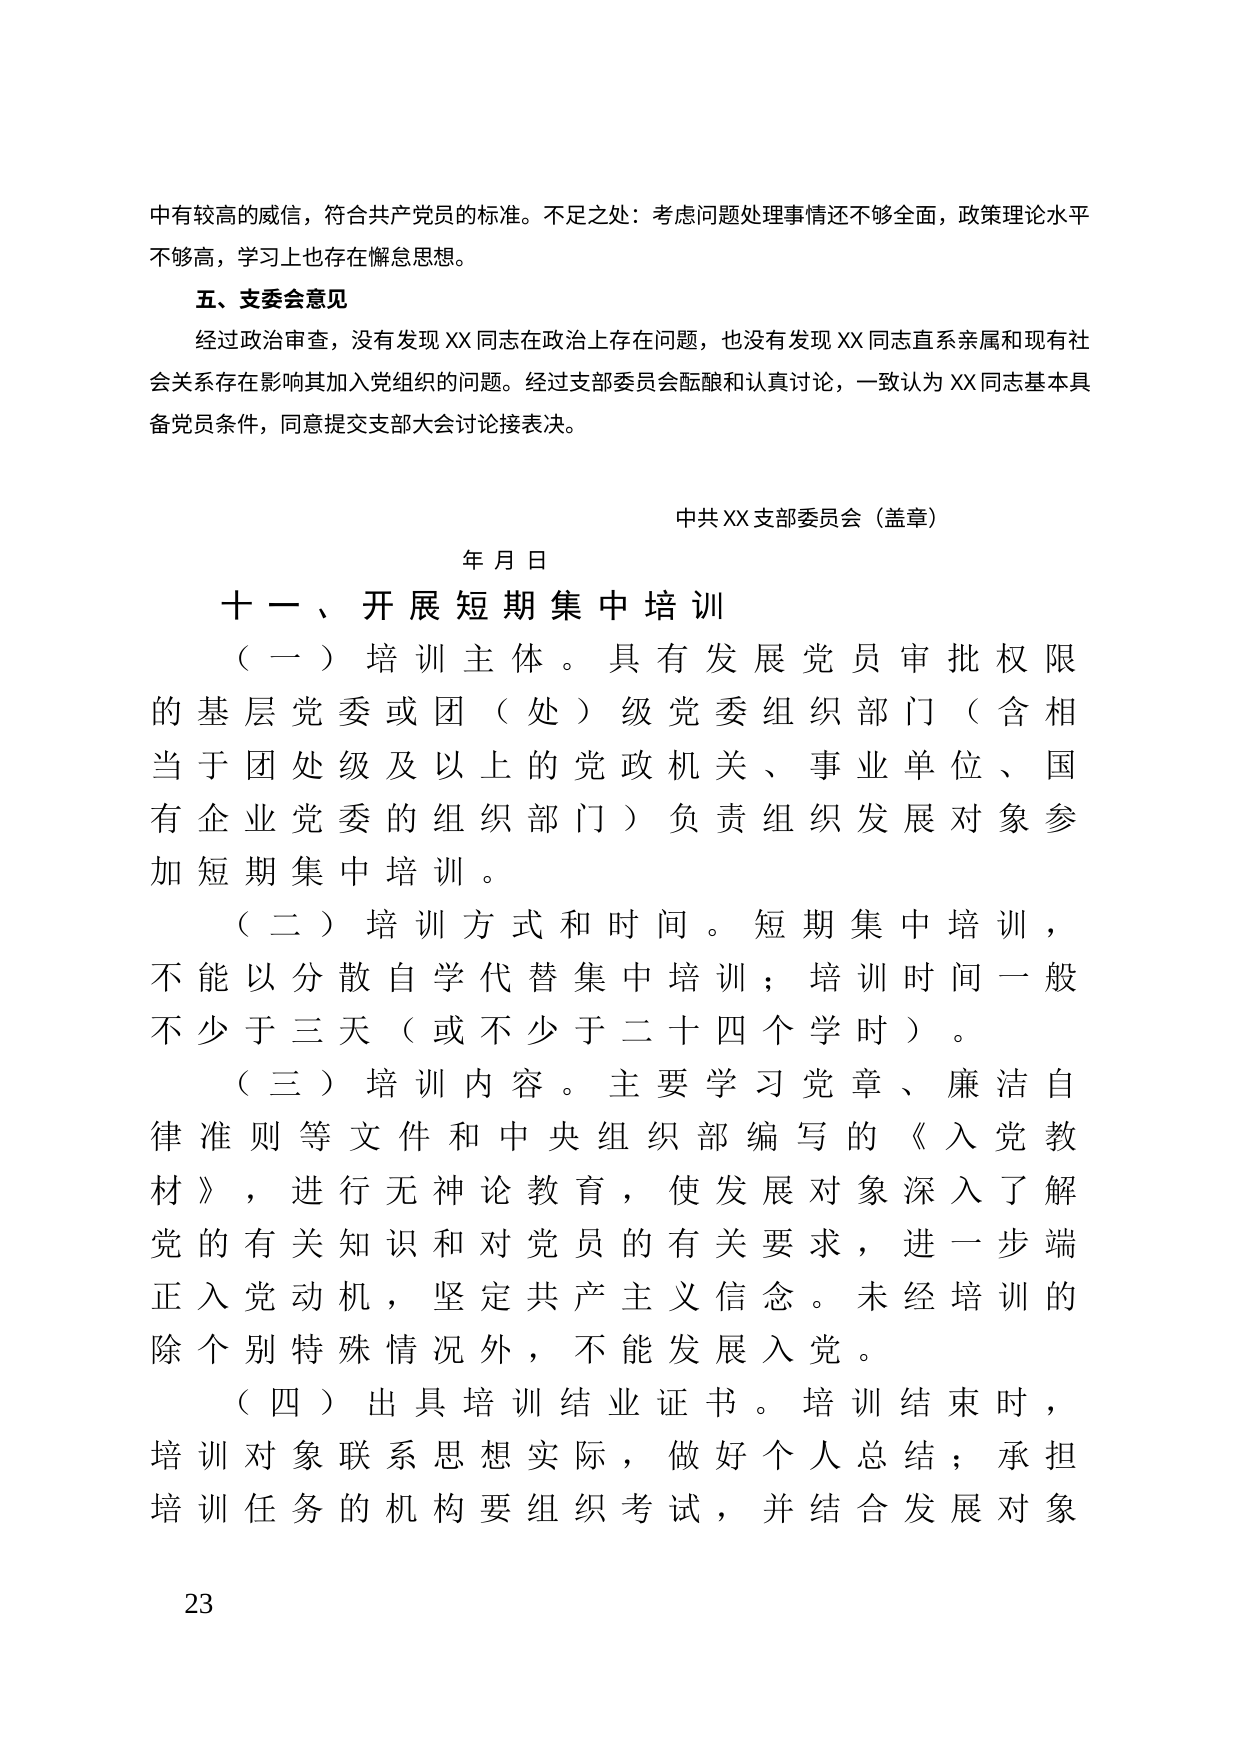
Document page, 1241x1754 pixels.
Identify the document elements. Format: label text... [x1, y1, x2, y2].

text （三）培训内容。主要学习党章、廉洁自律准则等文件和中央组织部编写的《入党教材》，进行无神论教育，使发展对象深入了解党的有关知识和对党员的有关要求，进一步端正入党动机，坚定共产主义信念。未经培训的，除个别特殊情况外，不能发展入党。 [149, 1055, 1091, 1374]
text （一）培训主体。具有发展党员审批权限的基层党委或团（处）级党委组织部门（含相当于团处级及以上的党政机关、事业单位、国有企业党委的组织部门）负责组织发展对象参加短期集中培训。 [149, 630, 1091, 896]
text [149, 1374, 1091, 1533]
text 经过政治审查，没有发现XX同志在政治上存在问题，也没有发现XX同志直系亲属和现有社会关系存在影响其加入党组织的问题。经过支部委员会酝酿和认真讨论，一致认为XX同志基本具备党员条件，同意提交支部大会讨论接表决。 [149, 315, 1091, 440]
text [149, 190, 1091, 274]
text （二）培训方式和时间。短期集中培训，不能以分散自学代替集中培训；培训时间一般不少于三天（或不少于二十四个学时）。 [149, 896, 1091, 1055]
text 中共XX支部委员会（盖章） [149, 493, 1091, 535]
text 十一、开展短期集中培训 [149, 577, 1091, 630]
text 年 月 日 [149, 535, 1091, 577]
text 五、支委会意见 [149, 274, 1091, 315]
